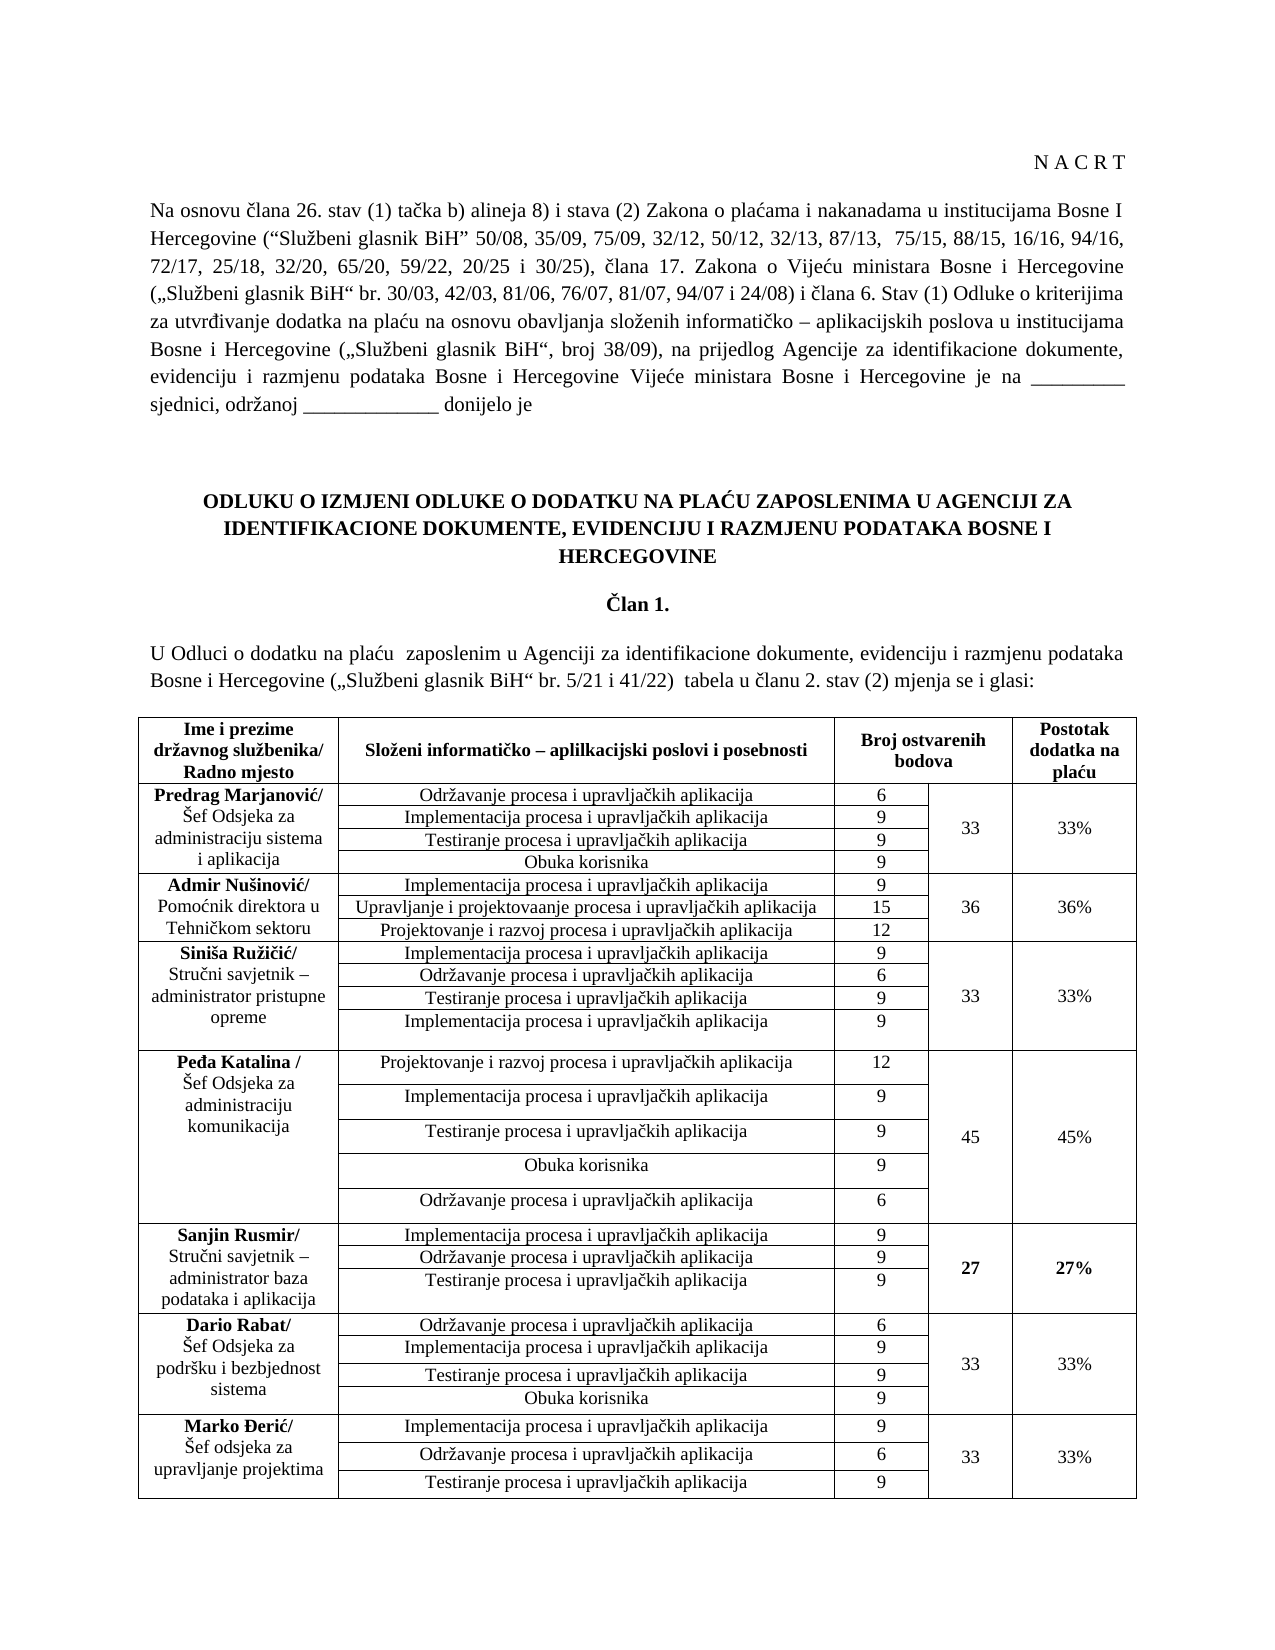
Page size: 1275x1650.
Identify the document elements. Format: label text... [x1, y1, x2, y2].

table_cell 9 [835, 1336, 928, 1363]
table_cell 33 [929, 784, 1012, 873]
table_cell Testiranje procesa i upravljačkih aplikacija [339, 987, 834, 1008]
table_cell 9 [835, 806, 928, 828]
table_cell Implementacija procesa i upravljačkih aplikacija [339, 1010, 834, 1049]
table_cell 6 [835, 964, 928, 986]
table_cell 27 [929, 1224, 1012, 1312]
table_cell 9 [835, 1224, 928, 1245]
table_cell 33 [929, 942, 1012, 1049]
table_cell 33% [1013, 1415, 1136, 1498]
table_cell 6 [835, 1443, 928, 1470]
table_cell Obuka korisnika [339, 1154, 834, 1188]
table_cell Marko Đerić/ Šef odsjeka za upravljanje projektima i nove tehnologije [139, 1415, 338, 1498]
text U Odluci o dodatku na plaću zaposlenim u Agenciji za identifikacione dokumente, evidenciju i razmjenu podataka Bosne i Hercegovine („Službeni glasnik BiH“ br. 5/21 i 41/22) tabela u članu 2. stav (2) mjenja se i glasi: [150, 641, 1125, 692]
text ODLUKU O IZMJENI ODLUKE O DODATKU NA PLAĆU ZAPOSLENIMA U AGENCIJI ZA IDENTIFIKACIONE DOKUMENTE, EVIDENCIJU I RAZMJENU PODATAKA BOSNE I HERCEGOVINE [150, 488, 1125, 568]
text N A C R T [150, 150, 1125, 174]
table_cell 9 [835, 987, 928, 1008]
text Na osnovu člana 26. stav (1) tačka b) alineja 8) i stava (2) Zakona o plaćama i nakanadama u institucijama Bosne I Hercegovine (“Službeni glasnik BiH” 50/08, 35/09, 75/09, 32/12, 50/12, 32/13, 87/13, 75/15, 88/15, 16/16, 94/16, 72/17, 25/18, 32/20, 65/20, 59/22, 20/25 i 30/25), člana 17. Zakona o Vijeću ministara Bosne i Hercegovine („Službeni glasnik BiH“ br. 30/03, 42/03, 81/06, 76/07, 81/07, 94/07 i 24/08) i člana 6. Stav (1) Odluke o kriterijima za utvrđivanje dodatka na plaću na osnovu obavljanja složenih informatičko – aplikacijskih poslova u institucijama Bosne i Hercegovine („Službeni glasnik BiH“, broj 38/09), na prijedlog Agencije za identifikacione dokumente, evidenciju i razmjenu podataka Bosne i Hercegovine Vijeće ministara Bosne i Hercegovine je na _________ sjednici, održanoj _____________ donijelo je [150, 198, 1125, 416]
table_header Ime i prezime državnog službenika/ Radno mjesto [139, 718, 338, 782]
table_cell Obuka korisnika [339, 851, 834, 873]
table_cell Testiranje procesa i upravljačkih aplikacija [339, 829, 834, 850]
table_cell Održavanje procesa i upravljačkih aplikacija [339, 1246, 834, 1268]
table_cell 36% [1013, 874, 1136, 941]
table_cell 9 [835, 829, 928, 850]
table_cell Implementacija procesa i upravljačkih aplikacija [339, 1336, 834, 1363]
table_cell Održavanje procesa i upravljačkih aplikacija [339, 1314, 834, 1335]
table_cell 33% [1013, 1314, 1136, 1414]
table_cell 33 [929, 1415, 1012, 1498]
table_cell Obuka korisnika [339, 1387, 834, 1414]
table_cell 9 [835, 942, 928, 963]
table_cell Testiranje procesa i upravljačkih aplikacija [339, 1364, 834, 1386]
table_header Postotak dodatka na plaću [1013, 718, 1136, 782]
table_cell 6 [835, 784, 928, 805]
table_cell 33% [1013, 942, 1136, 1049]
table_cell 36 [929, 874, 1012, 941]
table_cell 12 [835, 1051, 928, 1084]
table_cell 9 [835, 1010, 928, 1049]
table_cell 6 [835, 1189, 928, 1222]
table_cell 33 [929, 1314, 1012, 1414]
table_cell 9 [835, 1120, 928, 1153]
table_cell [339, 1471, 834, 1498]
table_cell 9 [835, 1085, 928, 1119]
table_header Složeni informatičko – aplilkacijski poslovi i posebnosti [339, 718, 834, 782]
table_cell Implementacija procesa i upravljačkih aplikacija [339, 1085, 834, 1119]
table_cell 12 [835, 919, 928, 941]
table_cell 9 [835, 851, 928, 873]
table_cell 9 [835, 1364, 928, 1386]
table_cell Implementacija procesa i upravljačkih aplikacija [339, 874, 834, 895]
table_cell Peđa Katalina / Šef Odsjeka za administraciju komunikacija [139, 1051, 338, 1222]
table_cell Siniša Ružičić/ Stručni savjetnik – administrator pristupne opreme [139, 942, 338, 1049]
table_cell Testiranje procesa i upravljačkih aplikacija [339, 1120, 834, 1153]
table_cell 45% [1013, 1051, 1136, 1222]
table_cell 33% [1013, 784, 1136, 873]
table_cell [339, 1443, 834, 1470]
text Član 1. [150, 592, 1125, 616]
table_cell Održavanje procesa i upravljačkih aplikacija [339, 1189, 834, 1222]
table_cell 9 [835, 1246, 928, 1268]
table_cell Admir Nušinović/ Pomoćnik direktora u Tehničkom sektoru [139, 874, 338, 941]
table_cell 15 [835, 896, 928, 918]
table_cell Sanjin Rusmir/ Stručni savjetnik – administrator baza podataka i aplikacija [139, 1224, 338, 1312]
table_cell Upravljanje i projektovaanje procesa i upravljačkih aplikacija [339, 896, 834, 918]
table_cell Predrag Marjanović/ Šef Odsjeka za administraciju sistema i aplikacija [139, 784, 338, 873]
table_cell Projektovanje i razvoj procesa i upravljačkih aplikacija [339, 1051, 834, 1084]
table_cell 6 [835, 1314, 928, 1335]
table_cell 9 [835, 1269, 928, 1312]
table_cell Implementacija procesa i upravljačkih aplikacija [339, 942, 834, 963]
table_cell 9 [835, 1471, 928, 1498]
table_cell 9 [835, 1154, 928, 1188]
table_cell Implementacija procesa i upravljačkih aplikacija [339, 1415, 834, 1442]
table_cell 45 [929, 1051, 1012, 1222]
table_cell Održavanje procesa i upravljačkih aplikacija [339, 964, 834, 986]
table_cell 9 [835, 1415, 928, 1442]
table_cell Dario Rabat/ Šef Odsjeka za podršku i bezbjednost sistema [139, 1314, 338, 1414]
table_cell Implementacija procesa i upravljačkih aplikacija [339, 1224, 834, 1245]
table_cell Implementacija procesa i upravljačkih aplikacija [339, 806, 834, 828]
table_cell Testiranje procesa i upravljačkih aplikacija [339, 1269, 834, 1312]
table_cell 27% [1013, 1224, 1136, 1312]
table_cell 9 [835, 874, 928, 895]
table_cell 9 [835, 1387, 928, 1414]
table_header Broj ostvarenih bodova [835, 718, 1012, 782]
table_cell Održavanje procesa i upravljačkih aplikacija [339, 784, 834, 805]
table_cell Projektovanje i razvoj procesa i upravljačkih aplikacija [339, 919, 834, 941]
